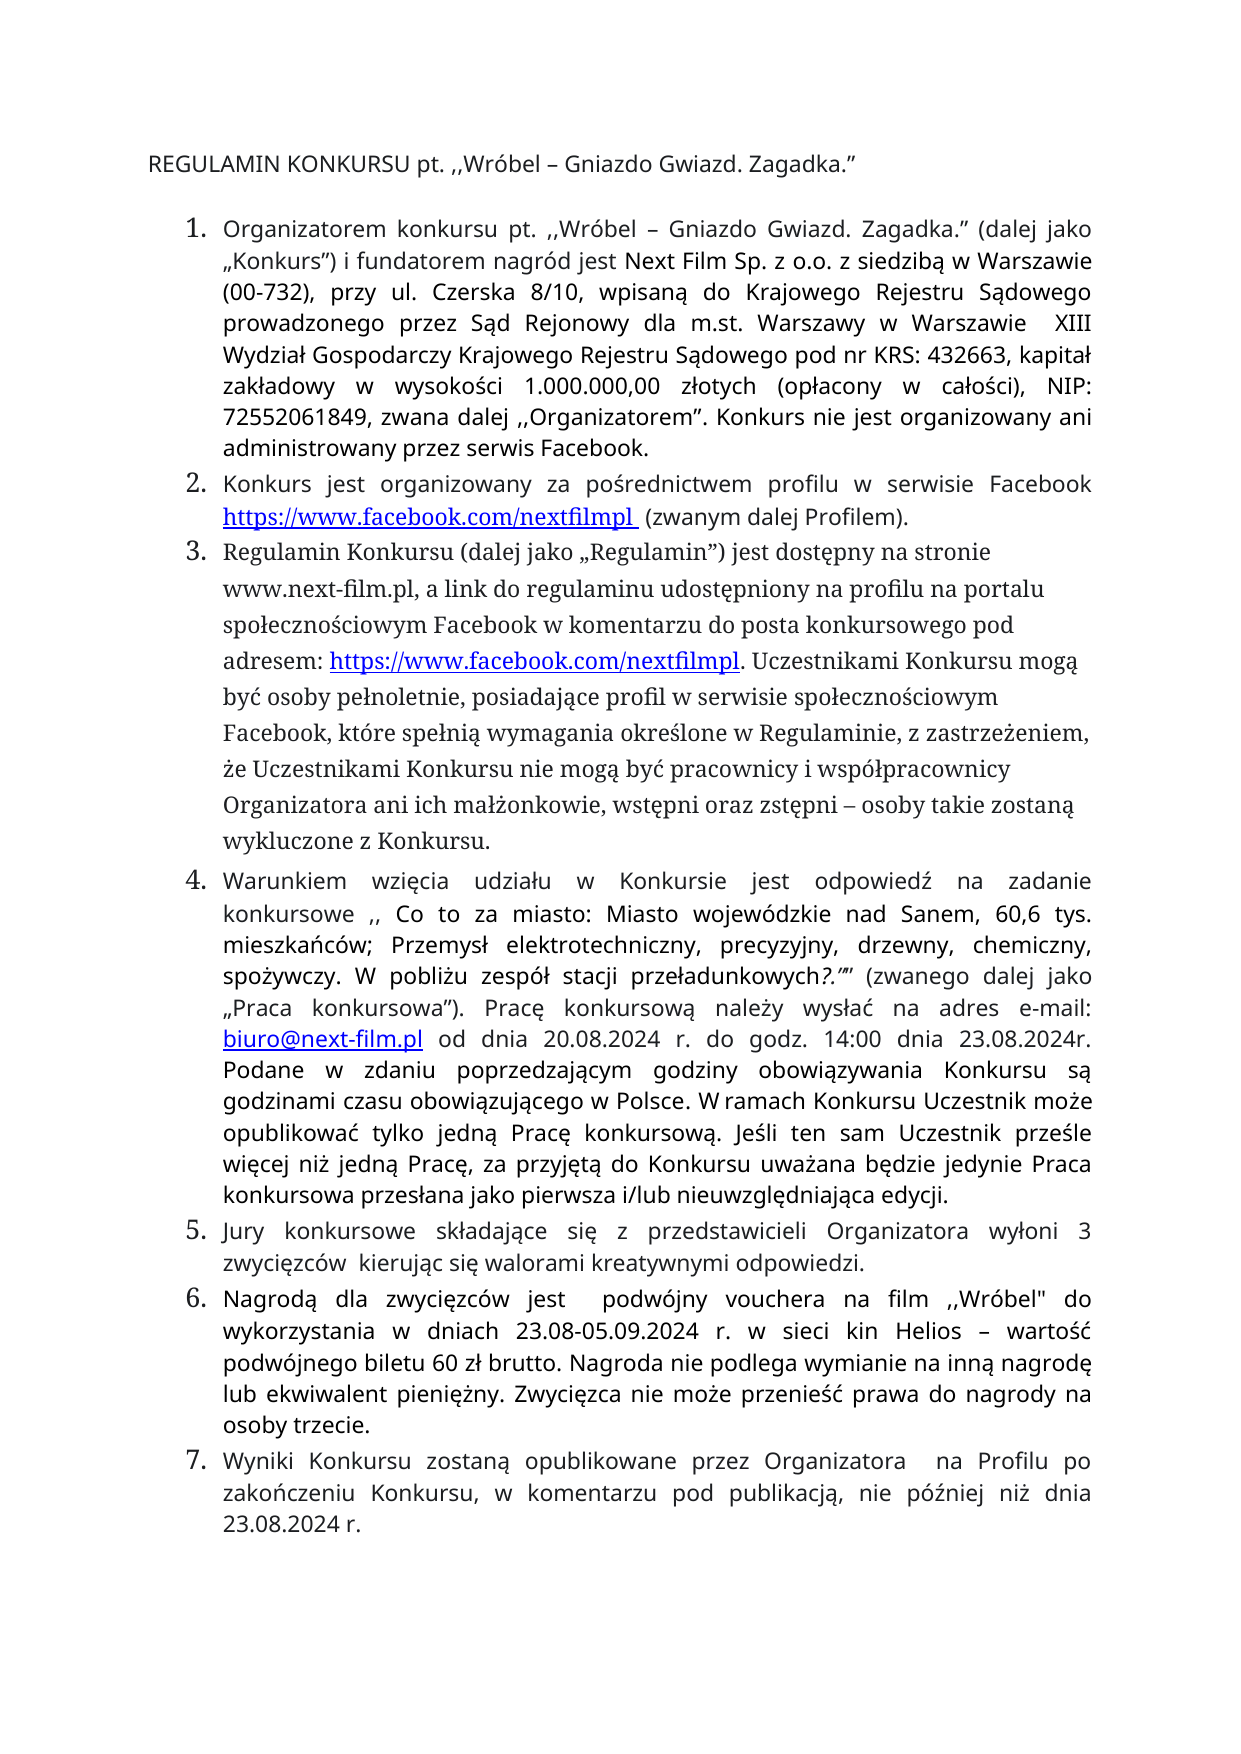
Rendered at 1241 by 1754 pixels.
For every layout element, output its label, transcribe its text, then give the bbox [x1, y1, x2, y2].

list Konkurs jest organizowany za pośrednictwem profilu w serwisie Facebook https://www.facebook.com/nextfilmpl (zwanym dalej Profilem). [185, 493, 1093, 561]
list Organizatorem konkursu pt. ,,Wróbel – Gniazdo Gwiazd. Zagadka.” (dalej jako „Konkurs”) i fundatorem nagród jest Next Film Sp. z o.o. z siedzibą w Warszawie (00-732), przy ul. Czerska 8/10, wpisaną do Krajowego Rejestru Sądowego prowadzonego przez Sąd Rejonowy dla m.st. Warszawy w Warszawie XIII Wydział Gospodarczy Krajowego Rejestru Sądowego pod nr KRS: 432663, kapitał zakładowy w wysokości 1.000.000,00 złotych (opłacony w całości), NIP: 72552061849, zwana dalej ,,Organizatorem”. Konkurs nie jest organizowany ani administrowany przez serwis Facebook. [185, 208, 1093, 464]
text REGULAMIN KONKURSU pt. ,,Wróbel – Gniazdo Gwiazd. Zagadka.” [148, 148, 1093, 179]
list Jury konkursowe składające się z przedstawicieli Organizatora wyłoni 3 zwycięzców kierując się walorami kreatywnymi odpowiedzi. [185, 1327, 1093, 1395]
list Nagrodą dla zwycięzców jest podwójny vouchera na film ,,Wróbel" do wykorzystania w dniach 23.08-05.09.2024 r. w sieci kin Helios – wartość podwójnego biletu 60 zł brutto. Nagroda nie podlega wymianie na inną nagrodę lub ekwiwalent pieniężny. Zwycięzca nie może przenieść prawa do nagrody na osoby trzecie. [185, 1424, 1093, 1586]
list Warunkiem wzięcia udziału w Konkursie jest odpowiedź na zadanie konkursowe ,, Co to za miasto: Miasto wojewódzkie nad Sanem, 60,6 tys. mieszkańców; Przemysł elektrotechniczny, precyzyjny, drzewny, chemiczny, spożywczy. W pobliżu zespół stacji przeładunkowych?.”” (zwanego dalej jako „Praca konkursowa”). Pracę konkursową należy wysłać na adres e-mail: biuro@next-film.pl od dnia 20.08.2024 r. do godz. 14:00 dnia 23.08.2024r. Podane w zdaniu poprzedzającym godziny obowiązywania Konkursu są godzinami czasu obowiązującego w Polsce. W ramach Konkursu Uczestnik może opublikować tylko jedną Pracę konkursową. Jeśli ten sam Uczestnik prześle więcej niż jedną Pracę, za przyjętą do Konkursu uważana będzie jedynie Praca konkursowa przesłana jako pierwsza i/lub nieuwzględniająca edycji. [185, 948, 1093, 1298]
list Regulamin Konkursu (dalej jako „Regulamin”) jest dostępny na stronie www.next-film.pl, a link do regulaminu udostępniony na profilu na portalu społecznościowym Facebook w komentarzu do posta konkursowego pod adresem: https://www.facebook.com/nextfilmpl. Uczestnikami Konkursu mogą być osoby pełnoletnie, posiadające profil w serwisie społecznościowym Facebook, które spełnią wymagania określone w Regulaminie, z zastrzeżeniem, że Uczestnikami Konkursu nie mogą być pracownicy i współpracownicy Organizatora ani ich małżonkowie, wstępni oraz zstępni – osoby takie zostaną wykluczone z Konkursu. [185, 590, 1093, 914]
